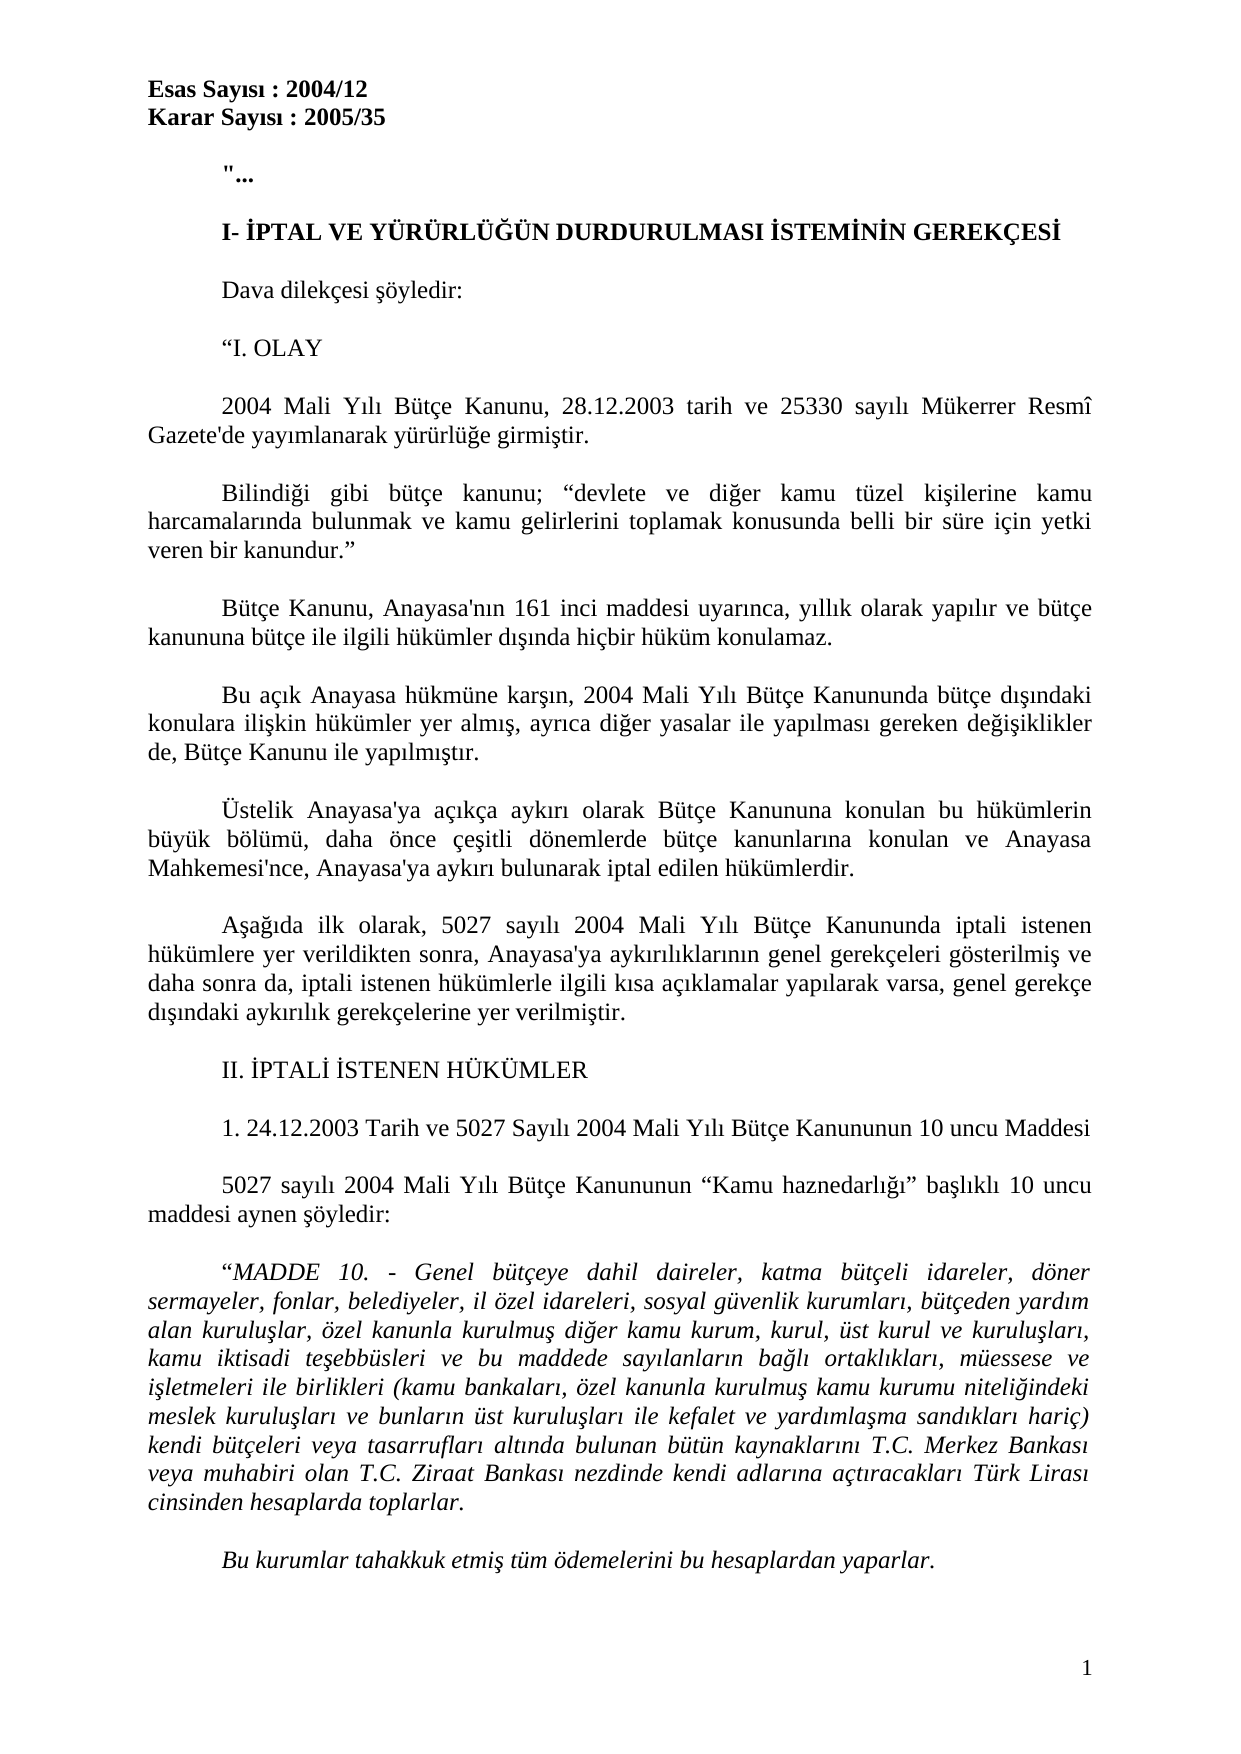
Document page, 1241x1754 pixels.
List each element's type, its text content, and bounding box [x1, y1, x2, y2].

text Üstelik Anayasa'ya açıkça aykırı olarak Bütçe Kanununa konulan bu hükümlerin büyük bölümü, daha önce çeşitli dönemlerde bütçe kanunlarına konulan ve Anayasa Mahkemesi'nce, Anayasa'ya aykırı bulunarak iptal edilen hükümlerdir. [148, 795, 1093, 881]
text 1. 24.12.2003 Tarih ve 5027 Sayılı 2004 Mali Yılı Bütçe Kanununun 10 uncu Maddesi [148, 1113, 1093, 1141]
text Bu kurumlar tahakkuk etmiş tüm ödemelerini bu hesaplardan yaparlar. [148, 1545, 1093, 1574]
text Aşağıda ilk olarak, 5027 sayılı 2004 Mali Yılı Bütçe Kanununda iptali istenen hükümlere yer verildikten sonra, Anayasa'ya aykırılıklarının genel gerekçeleri gösterilmiş ve daha sonra da, iptali istenen hükümlerle ilgili kısa açıklamalar yapılarak varsa, genel gerekçe dışındaki aykırılık gerekçelerine yer verilmiştir. [148, 911, 1093, 1026]
text "... [148, 159, 1093, 188]
text “I. OLAY [148, 333, 1093, 362]
text 2004 Mali Yılı Bütçe Kanunu, 28.12.2003 tarih ve 25330 sayılı Mükerrer Resmî Gazete'de yayımlanarak yürürlüğe girmiştir. [148, 391, 1093, 448]
text Bu açık Anayasa hükmüne karşın, 2004 Mali Yılı Bütçe Kanununda bütçe dışındaki konulara ilişkin hükümler yer almış, ayrıca diğer yasalar ile yapılması gereken değişiklikler de, Bütçe Kanunu ile yapılmıştır. [148, 680, 1093, 766]
text Bütçe Kanunu, Anayasa'nın 161 inci maddesi uyarınca, yıllık olarak yapılır ve bütçe kanununa bütçe ile ilgili hükümler dışında hiçbir hüküm konulamaz. [148, 593, 1093, 651]
text 5027 sayılı 2004 Mali Yılı Bütçe Kanununun “Kamu haznedarlığı” başlıklı 10 uncu maddesi aynen şöyledir: [148, 1171, 1093, 1228]
text Bilindiği gibi bütçe kanunu; “devlete ve diğer kamu tüzel kişilerine kamu harcamalarında bulunmak ve kamu gelirlerini toplamak konusunda belli bir süre için yetki veren bir kanundur.” [148, 478, 1093, 564]
text I- İPTAL VE YÜRÜRLÜĞÜN DURDURULMASI İSTEMİNİN GEREKÇESİ [148, 217, 1093, 246]
text “MADDE 10. - Genel bütçeye dahil daireler, katma bütçeli idareler, döner sermayeler, fonlar, belediyeler, il özel idareleri, sosyal güvenlik kurumları, bütçeden yardım alan kuruluşlar, özel kanunla kurulmuş diğer kamu kurum, kurul, üst kurul ve kuruluşları, kamu iktisadi teşebbüsleri ve bu maddede sayılanların bağlı ortaklıkları, müessese ve işletmeleri ile birlikleri (kamu bankaları, özel kanunla kurulmuş kamu kurumu niteliğindeki meslek kuruluşları ve bunların üst kuruluşları ile kefalet ve yardımlaşma sandıkları hariç) kendi bütçeleri veya tasarrufları altında bulunan bütün kaynaklarını T.C. Merkez Bankası veya muhabiri olan T.C. Ziraat Bankası nezdinde kendi adlarına açtıracakları Türk Lirası cinsinden hesaplarda toplarlar. [148, 1257, 1093, 1516]
text Dava dilekçesi şöyledir: [148, 275, 1093, 304]
text II. İPTALİ İSTENEN HÜKÜMLER [148, 1055, 1093, 1083]
